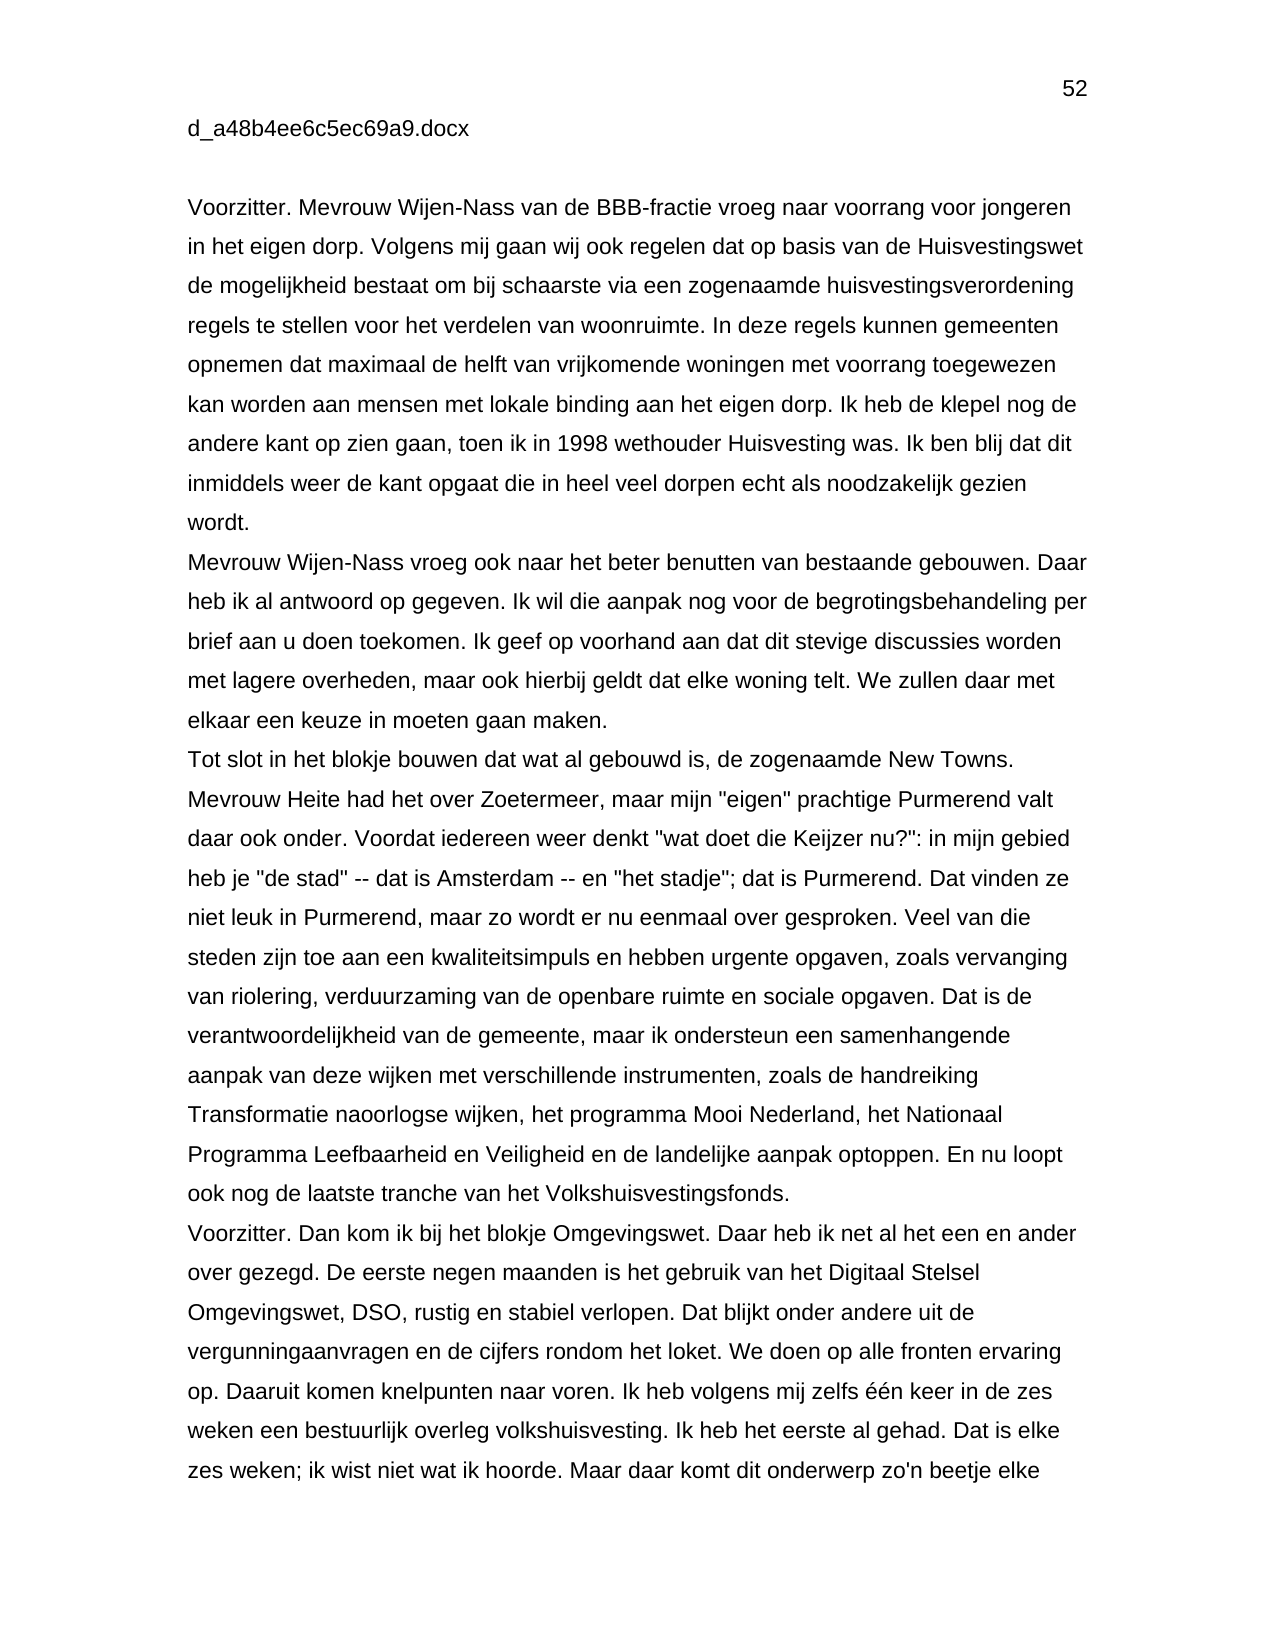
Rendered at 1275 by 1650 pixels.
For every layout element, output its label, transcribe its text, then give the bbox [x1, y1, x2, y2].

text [187, 1220, 1087, 1483]
text Mevrouw Wijen-Nass vroeg ook naar het beter benutten van bestaande gebouwen. Daar heb ik al antwoord op gegeven. Ik wil die aanpak nog voor de begrotingsbehandeling per brief aan u doen toekomen. Ik geef op voorhand aan dat dit stevige discussies worden met lagere overheden, maar ook hierbij geldt dat elke woning telt. We zullen daar met elkaar een keuze in moeten gaan maken. [187, 549, 1087, 733]
text Voorzitter. Mevrouw Wijen-Nass van de BBB-fractie vroeg naar voorrang voor jongeren in het eigen dorp. Volgens mij gaan wij ook regelen dat op basis van de Huisvestingswet de mogelijkheid bestaat om bij schaarste via een zogenaamde huisvestingsverordening regels te stellen voor het verdelen van woonruimte. In deze regels kunnen gemeenten opnemen dat maximaal de helft van vrijkomende woningen met voorrang toegewezen kan worden aan mensen met lokale binding aan het eigen dorp. Ik heb de klepel nog de andere kant op zien gaan, toen ik in 1998 wethouder Huisvesting was. Ik ben blij dat dit inmiddels weer de kant opgaat die in heel veel dorpen echt als noodzakelijk gezien wordt. [187, 193, 1087, 536]
text Tot slot in het blokje bouwen dat wat al gebouwd is, de zogenaamde New Towns. Mevrouw Heite had het over Zoetermeer, maar mijn "eigen" prachtige Purmerend valt daar ook onder. Voordat iedereen weer denkt "wat doet die Keijzer nu?": in mijn gebied heb je "de stad" -- dat is Amsterdam -- en "het stadje"; dat is Purmerend. Dat vinden ze niet leuk in Purmerend, maar zo wordt er nu eenmaal over gesproken. Veel van die steden zijn toe aan een kwaliteitsimpuls en hebben urgente opgaven, zoals vervanging van riolering, verduurzaming van de openbare ruimte en sociale opgaven. Dat is de verantwoordelijkheid van de gemeente, maar ik ondersteun een samenhangende aanpak van deze wijken met verschillende instrumenten, zoals de handreiking Transformatie naoorlogse wijken, het programma Mooi Nederland, het Nationaal Programma Leefbaarheid en Veiligheid en de landelijke aanpak optoppen. En nu loopt ook nog de laatste tranche van het Volkshuisvestingsfonds. [187, 746, 1087, 1207]
